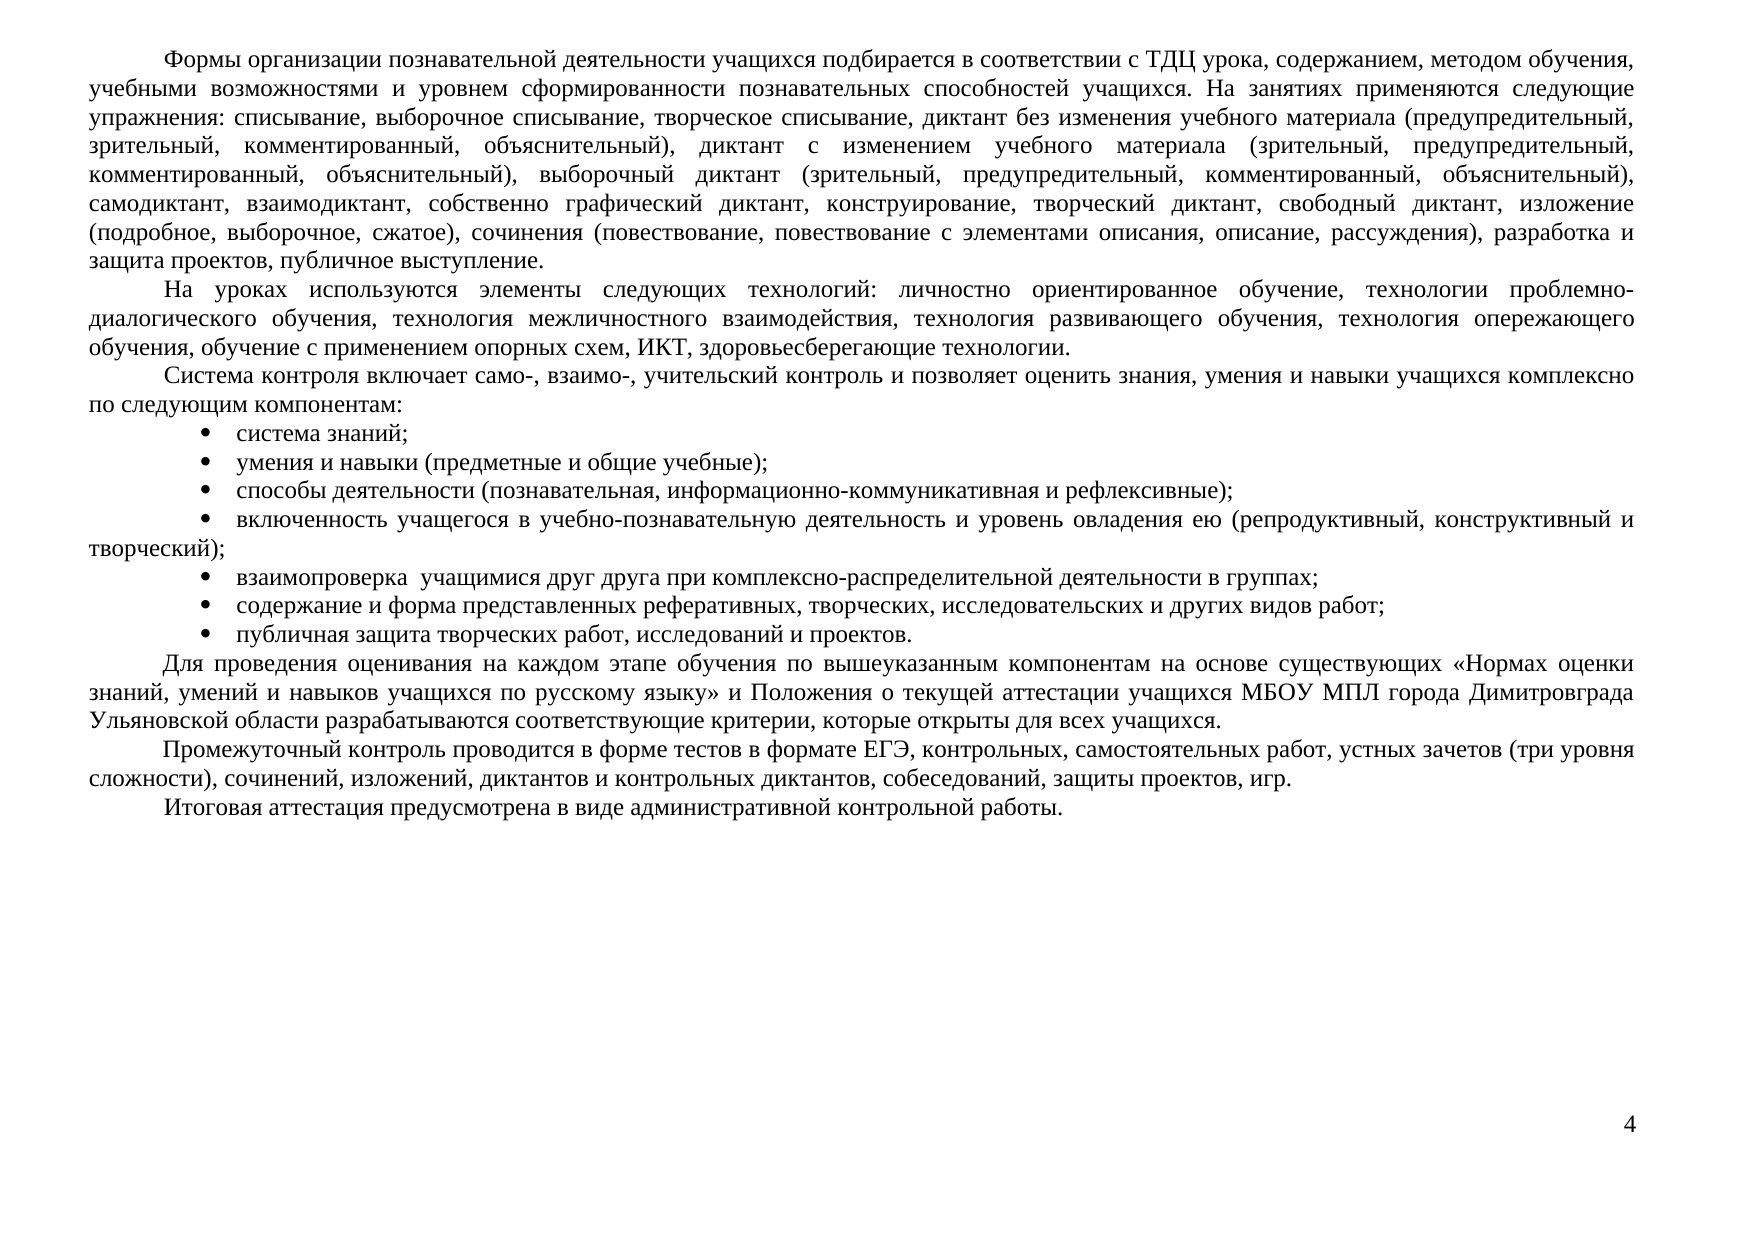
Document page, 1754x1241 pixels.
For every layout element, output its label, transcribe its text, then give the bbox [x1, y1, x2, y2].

list способы деятельности (познавательная, информационно-коммуникативная и рефлексивные); [89, 476, 1636, 504]
text Промежуточный контроль проводится в форме тестов в формате ЕГЭ, контрольных, самостоятельных работ, устных зачетов (три уровня сложности), сочинений, изложений, диктантов и контрольных диктантов, собеседований, защиты проектов, игр. [89, 734, 1636, 792]
list система знаний; [89, 418, 1636, 447]
list умения и навыки (предметные и общие учебные); [89, 447, 1636, 476]
text Формы организации познавательной деятельности учащихся подбирается в соответствии с ТДЦ урока, содержанием, методом обучения, учебными возможностями и уровнем сформированности познавательных способностей учащихся. На занятиях применяются следующие упражнения: списывание, выборочное списывание, творческое списывание, диктант без изменения учебного материала (предупредительный, зрительный, комментированный, объяснительный), диктант с изменением учебного материала (зрительный, предупредительный, комментированный, объяснительный), выборочный диктант (зрительный, предупредительный, комментированный, объяснительный), самодиктант, взаимодиктант, собственно графический диктант, конструирование, творческий диктант, свободный диктант, изложение (подробное, выборочное, сжатое), сочинения (повествование, повествование с элементами описания, описание, рассуждения), разработка и защита проектов, публичное выступление. [89, 44, 1636, 274]
text Система контроля включает само-, взаимо-, учительский контроль и позволяет оценить знания, умения и навыки учащихся комплексно по следующим компонентам: [89, 361, 1636, 418]
text Итоговая аттестация предусмотрена в виде административной контрольной работы. [89, 792, 1636, 821]
list публичная защита творческих работ, исследований и проектов. [89, 619, 1636, 648]
text На уроках используются элементы следующих технологий: личностно ориентированное обучение, технологии проблемно-диалогического обучения, технология межличностного взаимодействия, технология развивающего обучения, технология опережающего обучения, обучение с применением опорных схем, ИКТ, здоровьесберегающие технологии. [89, 274, 1636, 361]
list взаимопроверка учащимися друг друга при комплексно-распределительной деятельности в группах; [89, 562, 1636, 591]
text Для проведения оценивания на каждом этапе обучения по вышеуказанным компонентам на основе существующих «Нормах оценки знаний, умений и навыков учащихся по русскому языку» и Положения о текущей аттестации учащихся МБОУ МПЛ города Димитровграда Ульяновской области разрабатываются соответствующие критерии, которые открыты для всех учащихся. [89, 648, 1636, 734]
list включенность учащегося в учебно-познавательную деятельность и уровень овладения ею (репродуктивный, конструктивный и творческий); [89, 504, 1636, 562]
list содержание и форма представленных реферативных, творческих, исследовательских и других видов работ; [89, 591, 1636, 619]
